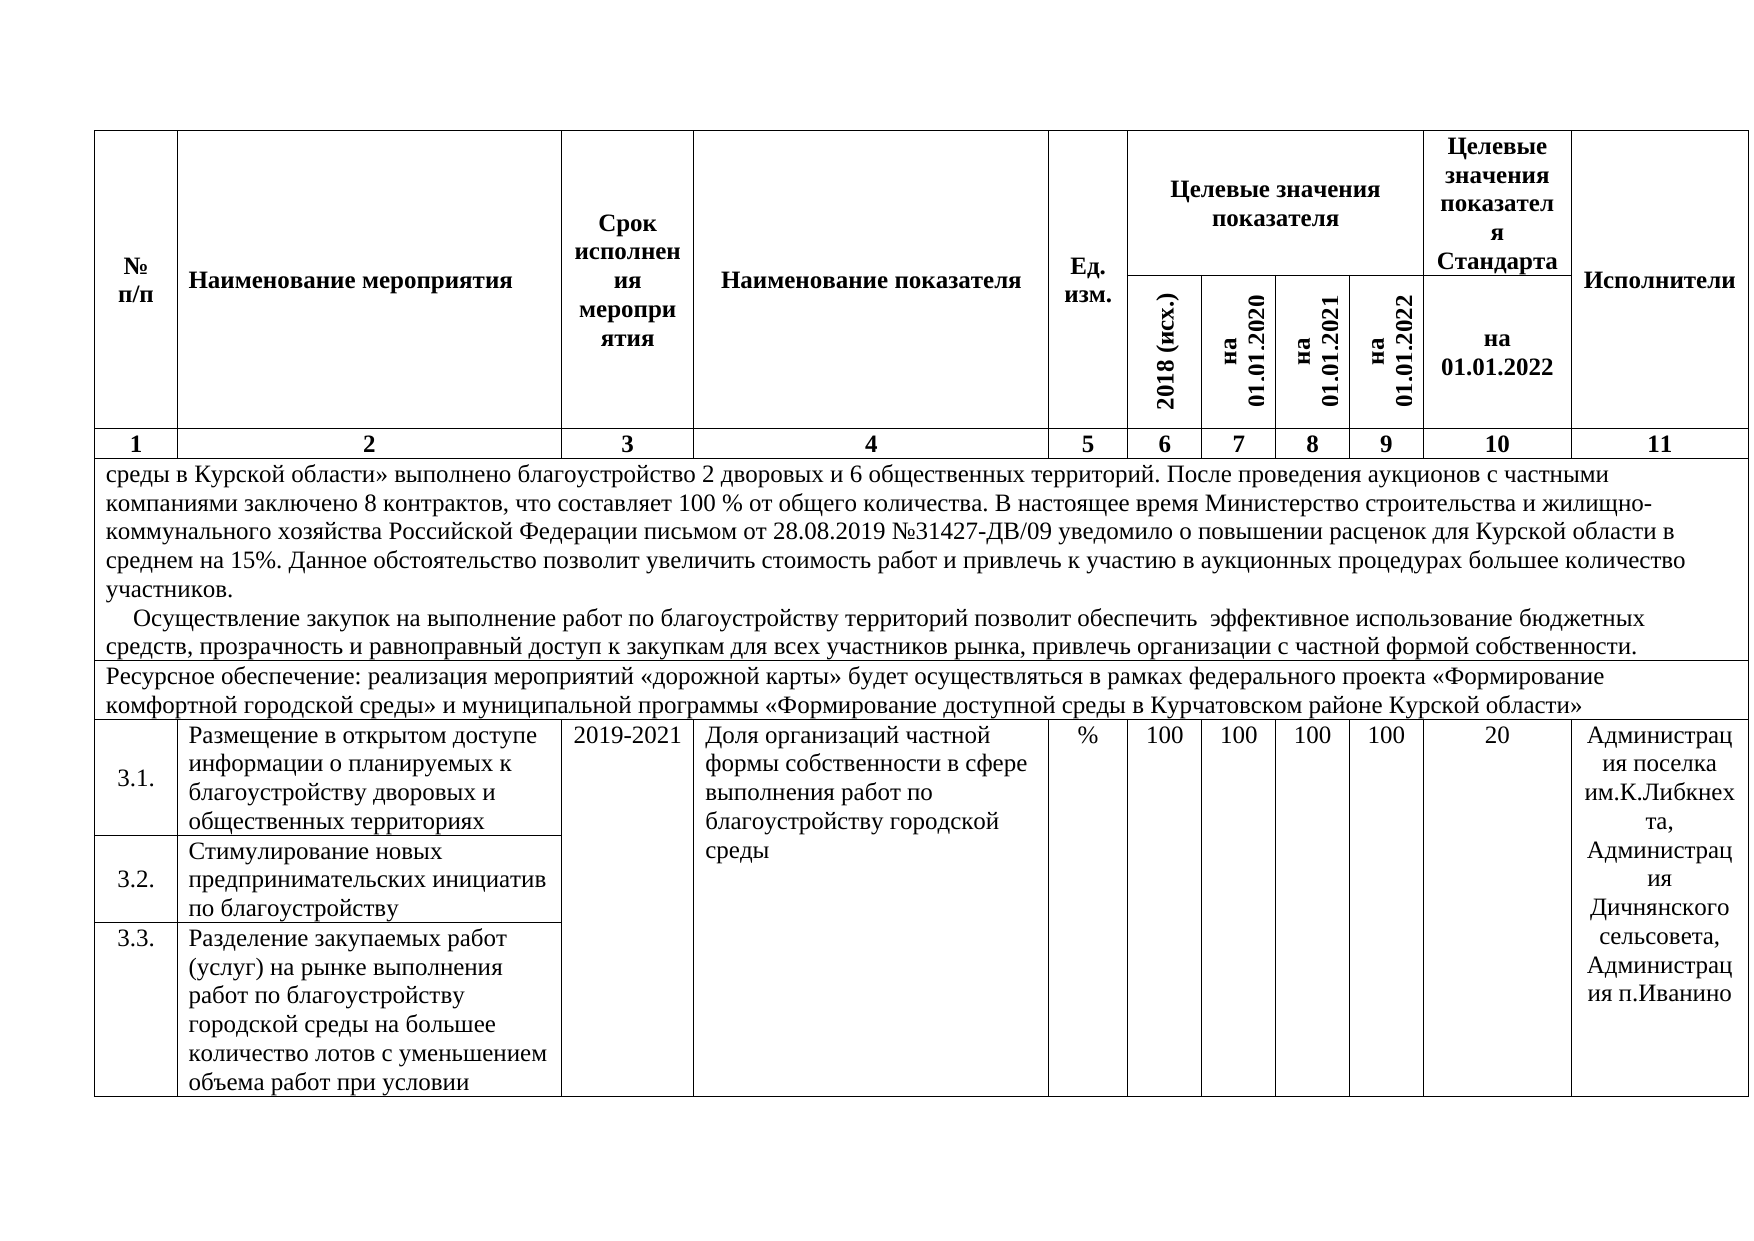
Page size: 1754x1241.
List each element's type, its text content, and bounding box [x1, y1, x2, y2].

table_cell 1 [95, 429, 177, 458]
table_header Целевые значения показателя [1128, 131, 1423, 275]
table_header № п/п [95, 131, 177, 428]
table_cell Доля организаций частной формы собственности в сфере выполнения работ по благоустройству городской среды [694, 720, 1048, 1096]
table_cell 2018 (исх.) [1128, 276, 1201, 428]
table_cell % [1049, 720, 1127, 1096]
table_cell 20 [1424, 720, 1571, 1096]
table_header Ед. изм. [1049, 131, 1127, 428]
table_cell 7 [1202, 429, 1275, 458]
table_cell 8 [1276, 429, 1349, 458]
table_cell 9 [1350, 429, 1423, 458]
table_cell Разделение закупаемых работ (услуг) на рынке выполнения работ по благоустройству городской среды на большее количество лотов с уменьшением объема работ при условии сохранения экономической целесообразности такого уменьшения [178, 923, 561, 1096]
table_cell 100 [1128, 720, 1201, 1096]
table_cell Ресурсное обеспечение: реализация мероприятий «дорожной карты» будет осуществляться в рамках федерального проекта «Формирование комфортной городской среды» и муниципальной программы «Формирование доступной среды в Курчатовском районе Курской области» [95, 661, 1748, 719]
table_cell 100 [1276, 720, 1349, 1096]
table_cell на 01.01.2022 [1424, 276, 1571, 428]
table_cell 3 [562, 429, 693, 458]
table_header Целевые значения показателя Стандарта [1424, 131, 1571, 275]
table_cell 3.2. [95, 836, 177, 922]
table_cell 100 [1202, 720, 1275, 1096]
table_cell 2019-2021 [562, 720, 693, 1096]
table_cell 100 [1350, 720, 1423, 1096]
table_cell Фактическая информация: В настоящее время на территории Курчатовского района Курской области в рамках регионального проекта «Формирование комфортной городской среды в Курской области» выполнено благоустройство 2 дворовых и 6 общественных территорий. После проведения аукционов с частными компаниями заключено 8 контрактов, что составляет 100 % от общего количества. В настоящее время Министерство строительства и жилищно-коммунального хозяйства Российской Федерации письмом от 28.08.2019 №31427-ДВ/09 уведомило о повышении расценок для Курской области в среднем на 15%. Данное обстоятельство позволит увеличить стоимость работ и привлечь к участию в аукционных процедурах большее количество участников. Осуществление закупок на выполнение работ по благоустройству территорий позволит обеспечить эффективное использование бюджетных средств, прозрачность и равноправный доступ к закупкам для всех участников рынка, привлечь организации с частной формой собственности. [95, 459, 1748, 660]
table_cell 11 [1572, 429, 1748, 458]
table_cell Размещение в открытом доступе информации о планируемых к благоустройству дворовых и общественных территориях [178, 720, 561, 835]
table_header Наименование мероприятия [178, 131, 561, 428]
table_cell 3.3. [95, 923, 177, 1096]
table_cell 5 [1049, 429, 1127, 458]
table_header Исполнители [1572, 131, 1748, 428]
table_header Срок исполнения мероприятия [562, 131, 693, 428]
table_cell 4 [694, 429, 1048, 458]
table_header Наименование показателя [694, 131, 1048, 428]
table_cell на 01.01.2020 [1202, 276, 1275, 428]
table_cell 3.1. [95, 720, 177, 835]
table_cell на 01.01.2021 [1276, 276, 1349, 428]
table_cell на 01.01.2022 [1350, 276, 1423, 428]
table_cell 10 [1424, 429, 1571, 458]
table_cell 2 [178, 429, 561, 458]
table_cell Стимулирование новых предпринимательских инициатив по благоустройству [178, 836, 561, 922]
table_cell Администрация поселка им.К.Либкнехта, Администрация Дичнянского сельсовета, Администрация п.Иванино [1572, 720, 1748, 1096]
table_cell 6 [1128, 429, 1201, 458]
